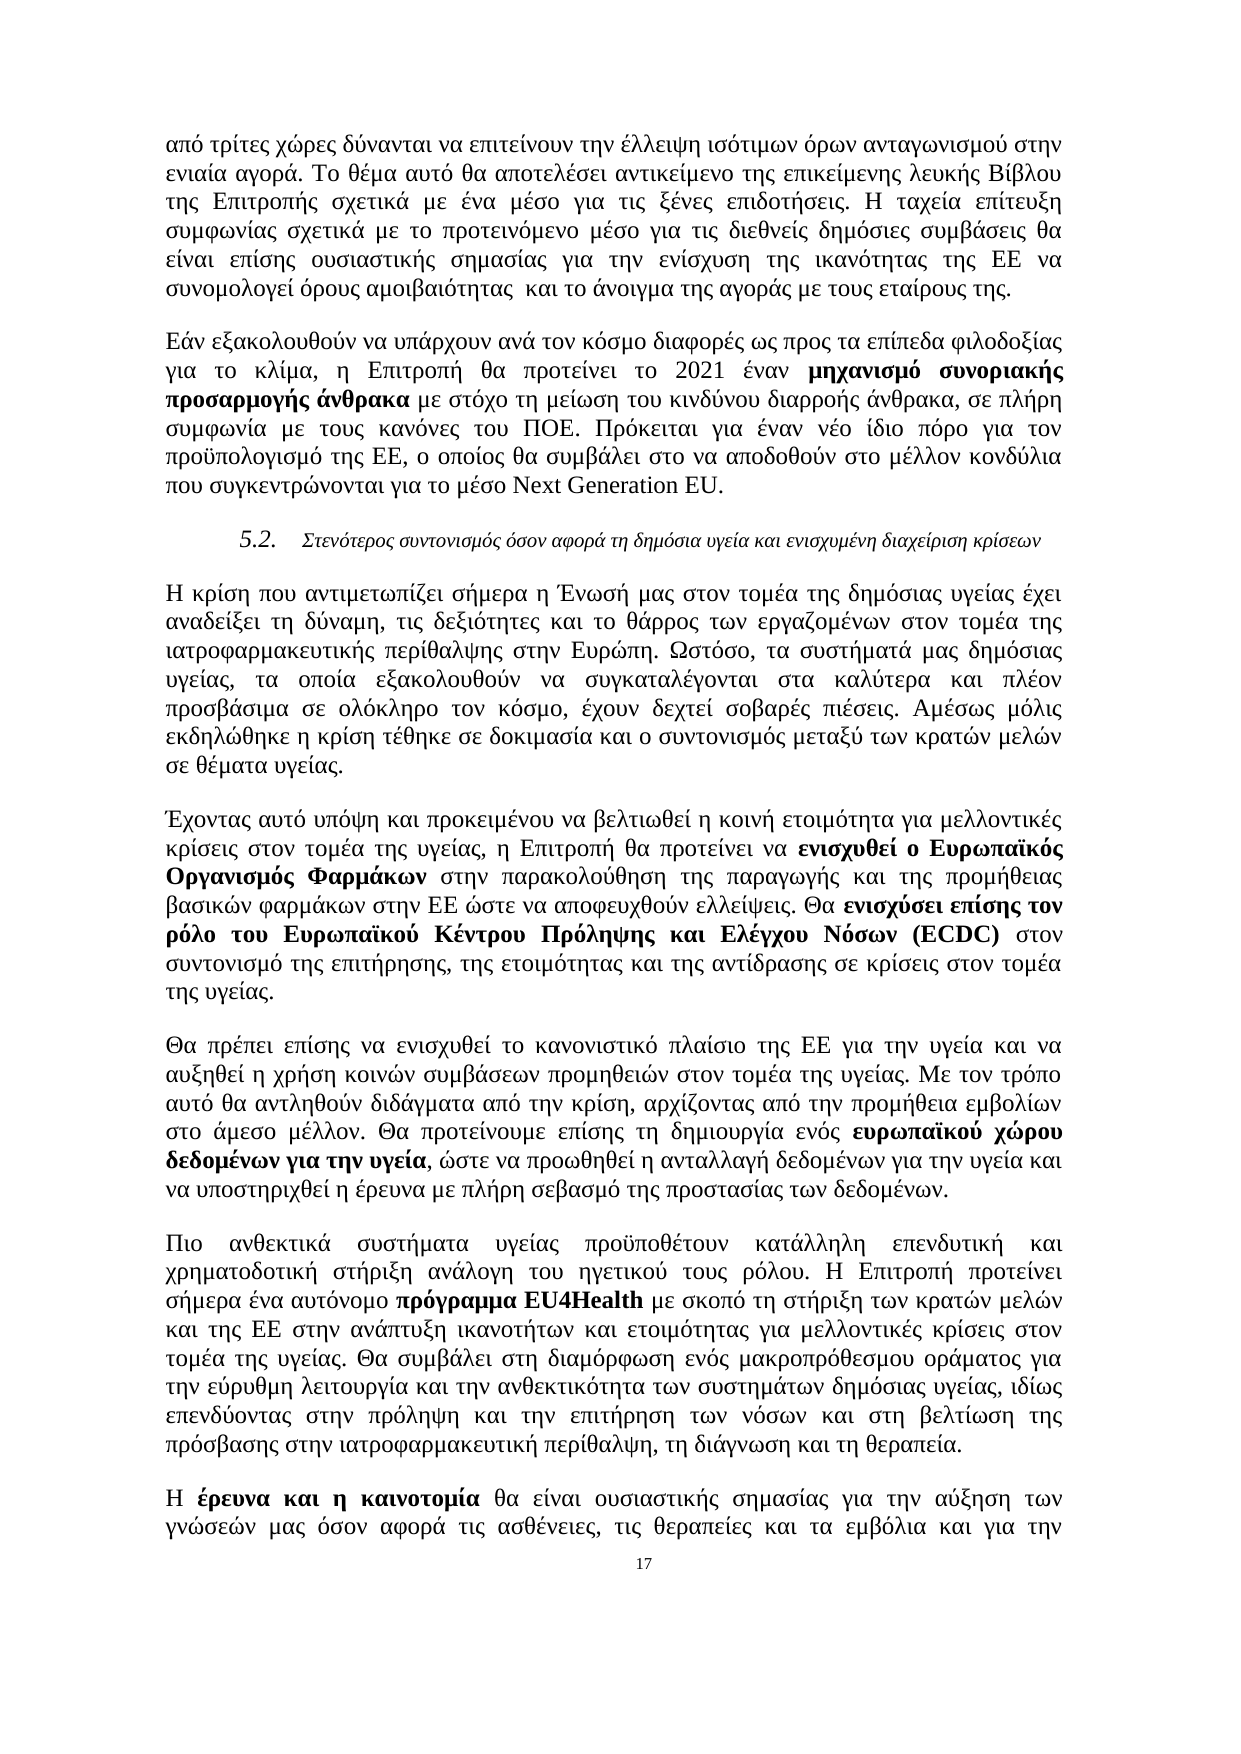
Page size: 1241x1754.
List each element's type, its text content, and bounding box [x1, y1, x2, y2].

text Εάν εξακολουθούν να υπάρχουν ανά τον κόσμο διαφορές ως προς τα επίπεδα φιλοδοξίας για το κλίμα, η Επιτροπή θα προτείνει το 2021 έναν μηχανισμό συνοριακής προσαρμογής άνθρακα με στόχο τη μείωση του κινδύνου διαρροής άνθρακα, σε πλήρη συμφωνία με τους κανόνες του ΠΟΕ. Πρόκειται για έναν νέο ίδιο πόρο για τον προϋπολογισμό της ΕΕ, ο οποίος θα συμβάλει στο να αποδοθούν στο μέλλον κονδύλια που συγκεντρώνονται για το μέσο Next Generation EU. [165, 326, 1063, 499]
subtitle Στενότερος συντονισμός όσον αφορά τη δημόσια υγεία και ενισχυμένη διαχείριση κρίσεων [239, 524, 1063, 553]
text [165, 129, 1063, 301]
text Έχοντας αυτό υπόψη και προκειμένου να βελτιωθεί η κοινή ετοιμότητα για μελλοντικές κρίσεις στον τομέα της υγείας, η Επιτροπή θα προτείνει να ενισχυθεί ο Ευρωπαϊκός Οργανισμός Φαρμάκων στην παρακολούθηση της παραγωγής και της προμήθειας βασικών φαρμάκων στην ΕΕ ώστε να αποφευχθούν ελλείψεις. Θα ενισχύσει επίσης τον ρόλο του Ευρωπαϊκού Κέντρου Πρόληψης και Ελέγχου Νόσων (ECDC) στον συντονισμό της επιτήρησης, της ετοιμότητας και της αντίδρασης σε κρίσεις στον τομέα της υγείας. [165, 804, 1063, 1005]
text Η κρίση που αντιμετωπίζει σήμερα η Ένωσή μας στον τομέα της δημόσιας υγείας έχει αναδείξει τη δύναμη, τις δεξιότητες και το θάρρος των εργαζομένων στον τομέα της ιατροφαρμακευτικής περίθαλψης στην Ευρώπη. Ωστόσο, τα συστήματά μας δημόσιας υγείας, τα οποία εξακολουθούν να συγκαταλέγονται στα καλύτερα και πλέον προσβάσιμα σε ολόκληρο τον κόσμο, έχουν δεχτεί σοβαρές πιέσεις. Αμέσως μόλις εκδηλώθηκε η κρίση τέθηκε σε δοκιμασία και ο συντονισμός μεταξύ των κρατών μελών σε θέματα υγείας. [165, 578, 1063, 779]
text Πιο ανθεκτικά συστήματα υγείας προϋποθέτουν κατάλληλη επενδυτική και χρηματοδοτική στήριξη ανάλογη του ηγετικού τους ρόλου. Η Επιτροπή προτείνει σήμερα ένα αυτόνομο πρόγραμμα EU4Health με σκοπό τη στήριξη των κρατών μελών και της ΕΕ στην ανάπτυξη ικανοτήτων και ετοιμότητας για μελλοντικές κρίσεις στον τομέα της υγείας. Θα συμβάλει στη διαμόρφωση ενός μακροπρόθεσμου οράματος για την εύρυθμη λειτουργία και την ανθεκτικότητα των συστημάτων δημόσιας υγείας, ιδίως επενδύοντας στην πρόληψη και την επιτήρηση των νόσων και στη βελτίωση της πρόσβασης στην ιατροφαρμακευτική περίθαλψη, τη διάγνωση και τη θεραπεία. [165, 1228, 1063, 1458]
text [165, 1483, 1063, 1540]
text Θα πρέπει επίσης να ενισχυθεί το κανονιστικό πλαίσιο της ΕΕ για την υγεία και να αυξηθεί η χρήση κοινών συμβάσεων προμηθειών στον τομέα της υγείας. Με τον τρόπο αυτό θα αντληθούν διδάγματα από την κρίση, αρχίζοντας από την προμήθεια εμβολίων στο άμεσο μέλλον. Θα προτείνουμε επίσης τη δημιουργία ενός ευρωπαϊκού χώρου δεδομένων για την υγεία, ώστε να προωθηθεί η ανταλλαγή δεδομένων για την υγεία και να υποστηριχθεί η έρευνα με πλήρη σεβασμό της προστασίας των δεδομένων. [165, 1030, 1063, 1203]
